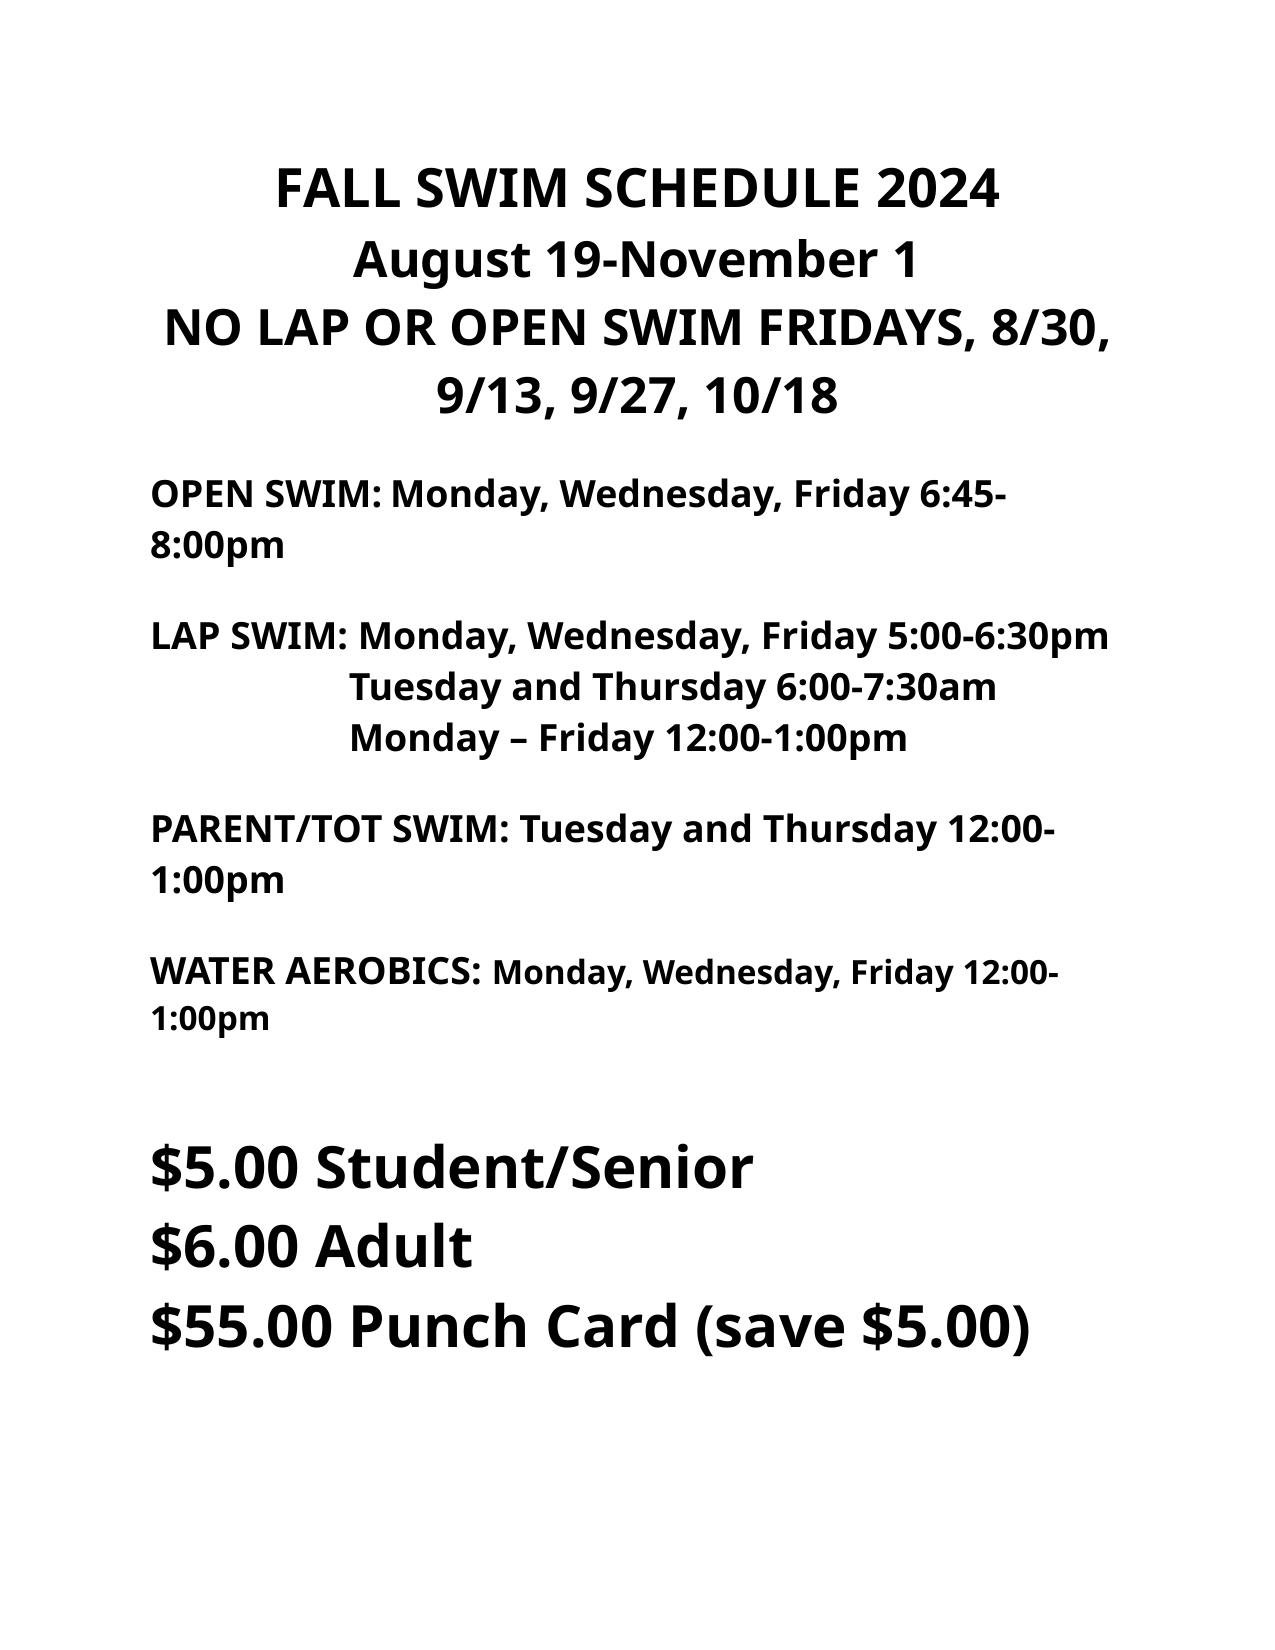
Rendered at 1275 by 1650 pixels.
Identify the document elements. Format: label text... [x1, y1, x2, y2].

text OPEN SWIM: Monday, Wednesday, Friday 6:45-8:00pm [150, 468, 1125, 570]
text WATER AEROBICS: Monday, Wednesday, Friday 12:00-1:00pm [150, 944, 1125, 1041]
text $55.00 Punch Card (save $5.00) [150, 1285, 1125, 1364]
text LAP SWIM: Monday, Wednesday, Friday 5:00-6:30pm [150, 609, 1125, 661]
text FALL SWIM SCHEDULE 2024 [150, 150, 1125, 224]
text Monday – Friday 12:00-1:00pm [150, 712, 1125, 763]
text NO LAP OR OPEN SWIM FRIDAYS, 8/30, 9/13, 9/27, 10/18 [150, 292, 1125, 428]
text August 19-November 1 [150, 224, 1125, 292]
text Tuesday and Thursday 6:00-7:30am [150, 661, 1125, 712]
text $5.00 Student/Senior [150, 1126, 1125, 1205]
text PARENT/TOT SWIM: Tuesday and Thursday 12:00-1:00pm [150, 802, 1125, 904]
text $6.00 Adult [150, 1205, 1125, 1285]
